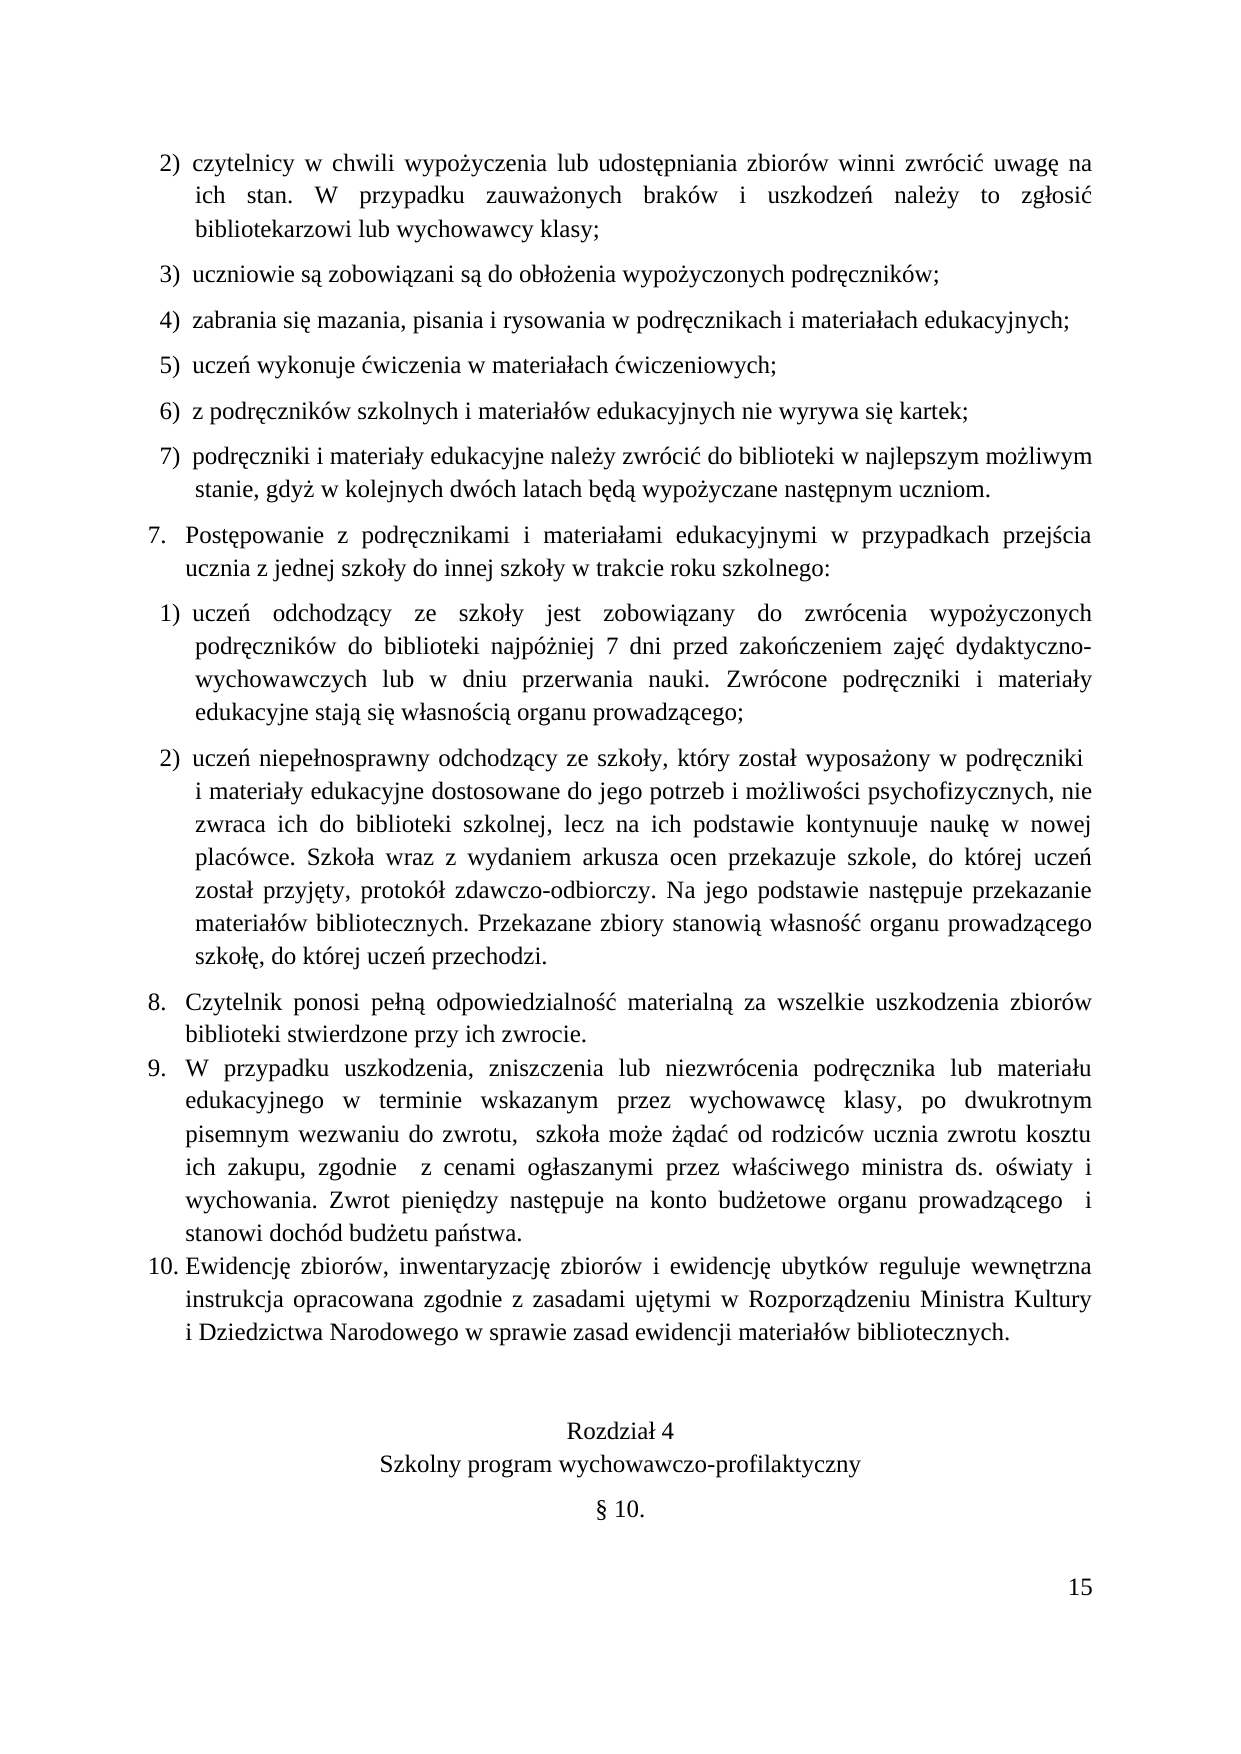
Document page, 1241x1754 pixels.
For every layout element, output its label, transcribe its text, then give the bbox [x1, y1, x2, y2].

text Szkolny program wychowawczo-profilaktyczny [148, 1449, 1093, 1478]
list W przypadku uszkodzenia, zniszczenia lub niezwrócenia podręcznika lub materiału edukacyjnego w terminie wskazanym przez wychowawcę klasy, po dwukrotnym pisemnym wezwaniu do zwrotu, szkoła może żądać od rodziców ucznia zwrotu kosztu ich zakupu, zgodnie z cenami ogłaszanymi przez właściwego ministra ds. oświaty i wychowania. Zwrot pieniędzy następuje na konto budżetowe organu prowadzącego i stanowi dochód budżetu państwa. [148, 1053, 1093, 1246]
list zabrania się mazania, pisania i rysowania w podręcznikach i materiałach edukacyjnych; [159, 305, 1093, 333]
list uczeń wykonuje ćwiczenia w materiałach ćwiczeniowych; [159, 350, 1093, 379]
list uczeń odchodzący ze szkoły jest zobowiązany do zwrócenia wypożyczonych podręczników do biblioteki najpóżniej 7 dni przed zakończeniem zajęć dydaktyczno-wychowawczych lub w dniu przerwania nauki. Zwrócone podręczniki i materiały edukacyjne stają się własnością organu prowadzącego; [159, 598, 1093, 726]
list Postępowanie z podręcznikami i materiałami edukacyjnymi w przypadkach przejścia ucznia z jednej szkoły do innej szkoły w trakcie roku szkolnego: [148, 520, 1093, 582]
list uczeń niepełnosprawny odchodzący ze szkoły, który został wyposażony w podręczniki i materiały edukacyjne dostosowane do jego potrzeb i możliwości psychofizycznych, nie zwraca ich do biblioteki szkolnej, lecz na ich podstawie kontynuuje naukę w nowej placówce. Szkoła wraz z wydaniem arkusza ocen przekazuje szkole, do której uczeń został przyjęty, protokół zdawczo-odbiorczy. Na jego podstawie następuje przekazanie materiałów bibliotecznych. Przekazane zbiory stanowią własność organu prowadzącego szkołę, do której uczeń przechodzi. [159, 743, 1093, 970]
list Ewidencję zbiorów, inwentaryzację zbiorów i ewidencję ubytków reguluje wewnętrzna instrukcja opracowana zgodnie z zasadami ujętymi w Rozporządzeniu Ministra Kultury i Dziedzictwa Narodowego w sprawie zasad ewidencji materiałów bibliotecznych. [148, 1251, 1093, 1346]
text Rozdział 4 [148, 1416, 1093, 1444]
list uczniowie są zobowiązani są do obłożenia wypożyczonych podręczników; [159, 259, 1093, 288]
text § 10. [148, 1494, 1093, 1523]
list czytelnicy w chwili wypożyczenia lub udostępniania zbiorów winni zwrócić uwagę na ich stan. W przypadku zauważonych braków i uszkodzeń należy to zgłosić bibliotekarzowi lub wychowawcy klasy; [159, 148, 1093, 242]
list z podręczników szkolnych i materiałów edukacyjnych nie wyrywa się kartek; [159, 396, 1093, 424]
list podręczniki i materiały edukacyjne należy zwrócić do biblioteki w najlepszym możliwym stanie, gdyż w kolejnych dwóch latach będą wypożyczane następnym uczniom. [159, 441, 1093, 503]
list Czytelnik ponosi pełną odpowiedzialność materialną za wszelkie uszkodzenia zbiorów biblioteki stwierdzone przy ich zwrocie. [148, 987, 1093, 1048]
